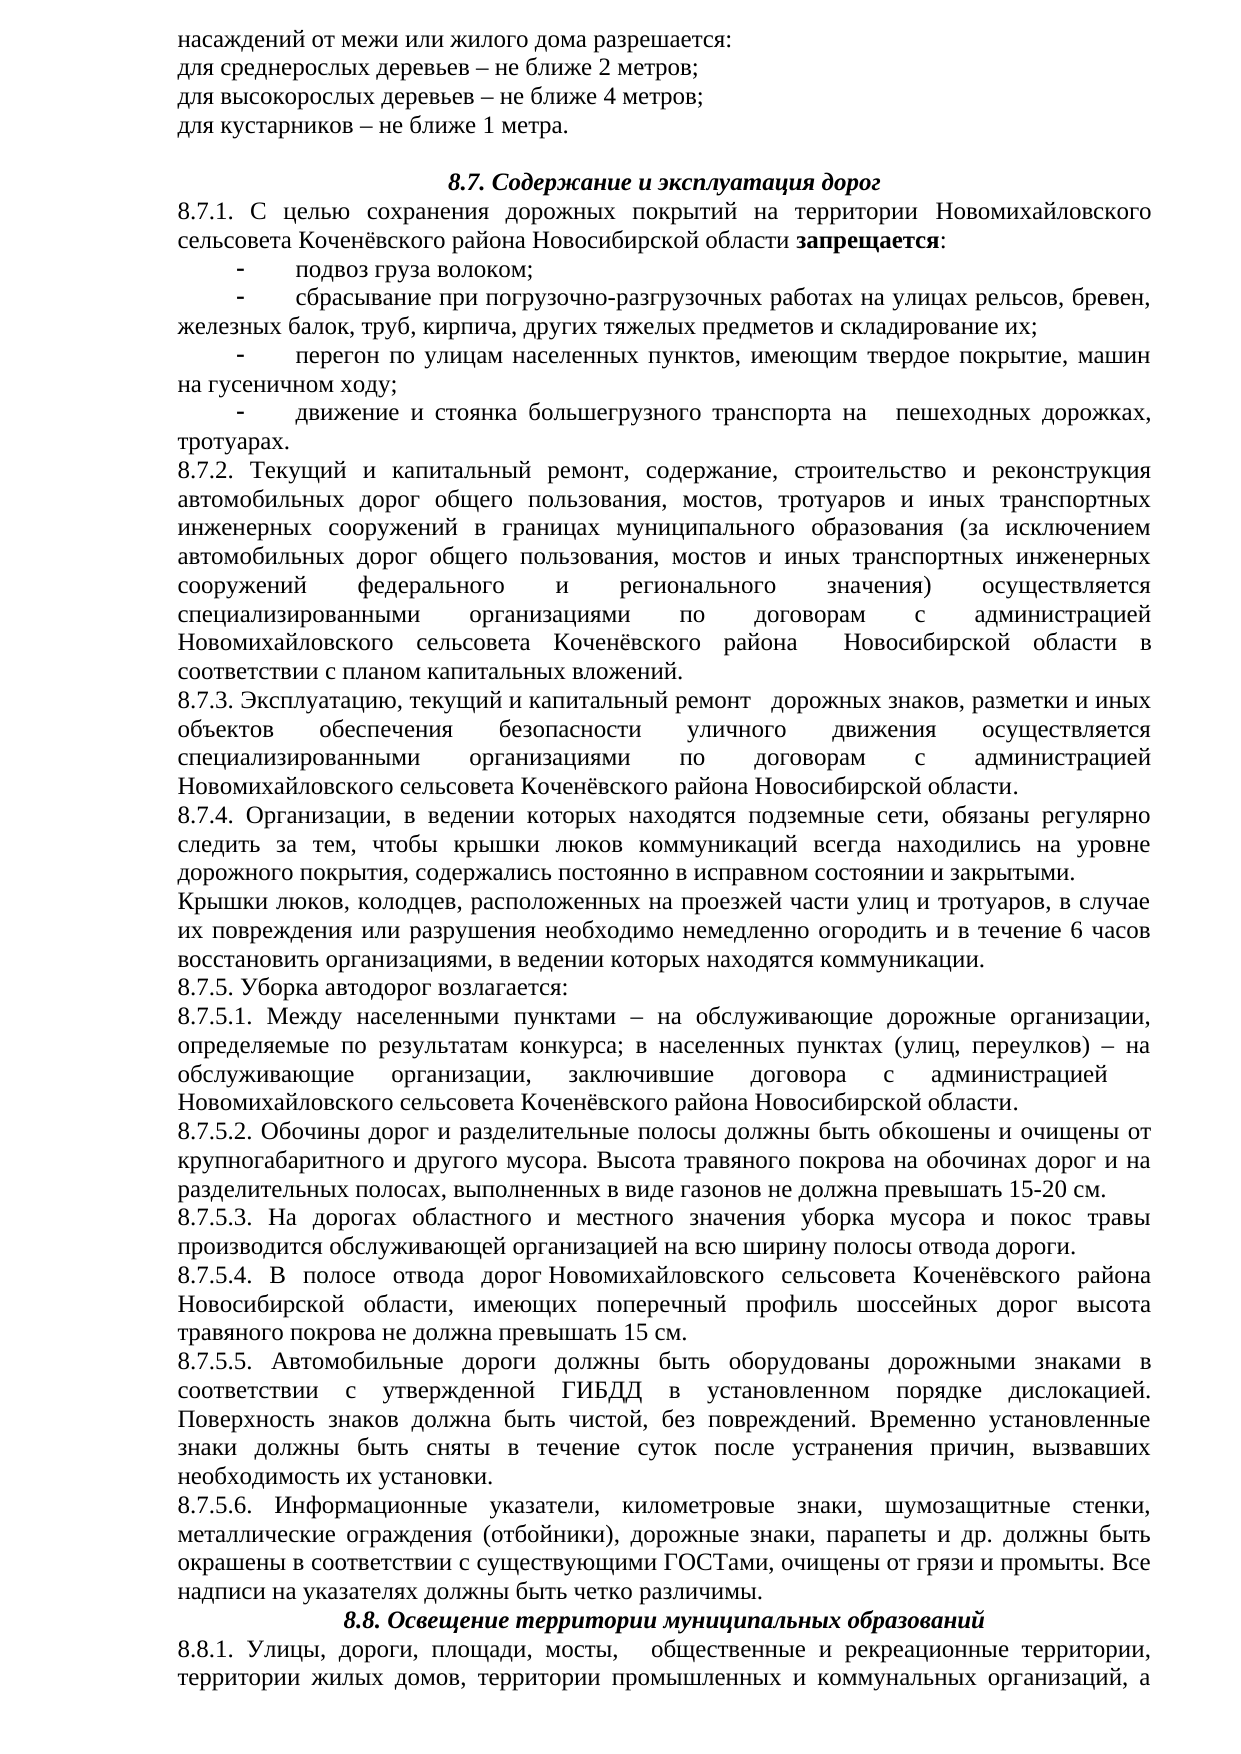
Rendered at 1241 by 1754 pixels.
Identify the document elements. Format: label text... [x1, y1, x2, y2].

text 8.7.2. Текущий и капитальный ремонт, содержание, строительство и реконструкция автомобильных дорог общего пользования, мостов, тротуаров и иных транспортных инженерных сооружений в границах муниципального образования (за исключением автомобильных дорог общего пользования, мостов и иных транспортных инженерных сооружений федерального и регионального значения) осуществляется специализированными организациями по договорам с администрацией Новомихайловского сельсовета Коченёвского района Новосибирской области в соответствии с планом капитальных вложений. [177, 455, 1152, 685]
text 8.7.4. Организации, в ведении которых находятся подземные сети, обязаны регулярно следить за тем, чтобы крышки люков коммуникаций всегда находились на уровне дорожного покрытия, содержались постоянно в исправном состоянии и закрытыми. [177, 800, 1152, 886]
text для кустарников – не ближе 1 метра. [177, 110, 1152, 139]
text 8.7.5.1. Между населенными пунктами – на обслуживающие дорожные организации, определяемые по результатам конкурса; в населенных пунктах (улиц, переулков) – на обслуживающие организации, заключившие договора с администрацией Новомихайловского сельсовета Коченёвского района Новосибирской области. [177, 1001, 1152, 1116]
list сбрасывание при погрузочно-разгрузочных работах на улицах рельсов, бревен, железных балок, труб, кирпича, других тяжелых предметов и складирование их; [177, 282, 1152, 340]
text для среднерослых деревьев – не ближе 2 метров; [177, 52, 1152, 81]
text 8.7.1. С целью сохранения дорожных покрытий на территории Новомихайловского сельсовета Коченёвского района Новосибирской области запрещается: [177, 196, 1152, 254]
text 8.7.5. Уборка автодорог возлагается: [177, 972, 1152, 1001]
text для высокорослых деревьев – не ближе 4 метров; [177, 81, 1152, 110]
text 8.7. Содержание и эксплуатация дорог [177, 167, 1152, 196]
text 8.7.5.5. Автомобильные дороги должны быть оборудованы дорожными знаками в соответствии с утвержденной ГИБДД в установленном порядке дислокацией. Поверхность знаков должна быть чистой, без повреждений. Временно установленные знаки должны быть сняты в течение суток после устранения причин, вызвавших необходимость их установки. [177, 1346, 1152, 1490]
text 8.7.5.6. Информационные указатели, километровые знаки, шумозащитные стенки, металлические ограждения (отбойники), дорожные знаки, парапеты и др. должны быть окрашены в соответствии с существующими ГОСТами, очищены от грязи и промыты. Все надписи на указателях должны быть четко различимы. [177, 1490, 1152, 1605]
text 8.7.3. Эксплуатацию, текущий и капитальный ремонт дорожных знаков, разметки и иных объектов обеспечения безопасности уличного движения осуществляется специализированными организациями по договорам с администрацией Новомихайловского сельсовета Коченёвского района Новосибирской области. [177, 685, 1152, 800]
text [177, 1634, 1152, 1691]
text 8.7.5.3. На дорогах областного и местного значения уборка мусора и покос травы производится обслуживающей организацией на всю ширину полосы отвода дороги. [177, 1202, 1152, 1260]
text 8.7.5.2. Обочины дорог и разделительные полосы должны быть обкошены и очищены от крупногабаритного и другого мусора. Высота травяного покрова на обочинах дорог и на разделительных полосах, выполненных в виде газонов не должна превышать 15-20 см. [177, 1116, 1152, 1202]
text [177, 24, 1152, 52]
list перегон по улицам населенных пунктов, имеющим твердое покрытие, машин на гусеничном ходу; [177, 340, 1152, 397]
text 8.7.5.4. В полосе отвода дорог Новомихайловского сельсовета Коченёвского района Новосибирской области, имеющих поперечный профиль шоссейных дорог высота травяного покрова не должна превышать 15 см. [177, 1260, 1152, 1346]
text 8.8. Освещение территории муниципальных образований [177, 1605, 1152, 1634]
list движение и стоянка большегрузного транспорта на пешеходных дорожках, тротуарах. [177, 397, 1152, 455]
text Крышки люков, колодцев, расположенных на проезжей части улиц и тротуаров, в случае их повреждения или разрушения необходимо немедленно огородить и в течение 6 часов восстановить организациями, в ведении которых находятся коммуникации. [177, 886, 1152, 972]
list подвоз груза волоком; [177, 254, 1152, 282]
